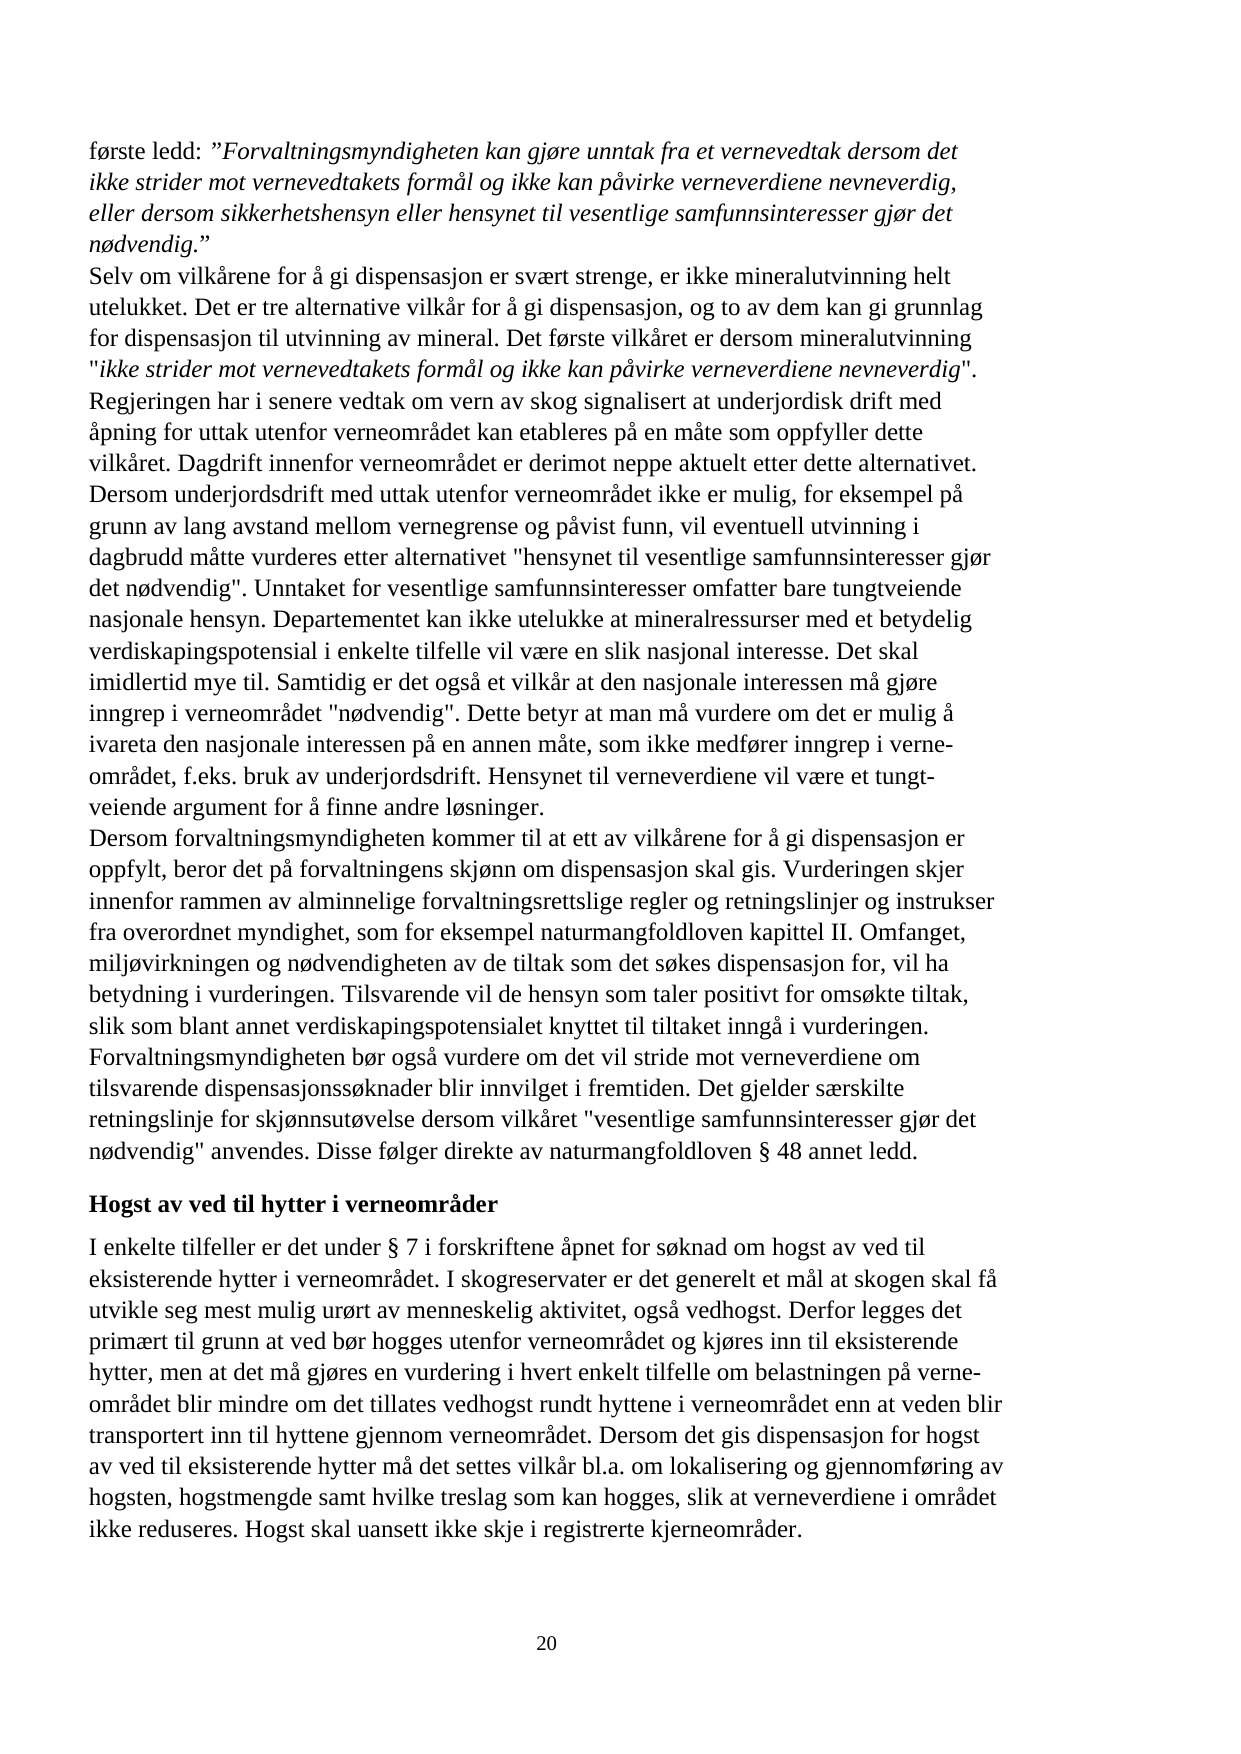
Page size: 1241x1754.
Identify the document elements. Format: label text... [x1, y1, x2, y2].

text Selv om vilkårene for å gi dispensasjon er svært strenge, er ikke mineralutvinning helt utelukket. Det er tre alternative vilkår for å gi dispensasjon, og to av dem kan gi grunnlag for dispensasjon til utvinning av mineral. Det første vilkåret er dersom mineralutvinning "ikke strider mot vernevedtakets formål og ikke kan påvirke verneverdiene nevneverdig". Regjeringen har i senere vedtak om vern av skog signalisert at underjordisk drift med åpning for uttak utenfor verneområdet kan etableres på en måte som oppfyller dette vilkåret. Dagdrift innenfor verneområdet er derimot neppe aktuelt etter dette alternativet. [89, 258, 1004, 477]
list Hogst av ved til hytter i verneområder [89, 1189, 1004, 1218]
text Dersom underjordsdrift med uttak utenfor verneområdet ikke er mulig, for eksempel på grunn av lang avstand mellom vernegrense og påvist funn, vil eventuell utvinning i dagbrudd måtte vurderes etter alternativet "hensynet til vesentlige samfunnsinteresser gjør det nødvendig". Unntaket for vesentlige samfunnsinteresser omfatter bare tungtveiende nasjonale hensyn. Departementet kan ikke utelukke at mineralressurser med et betydelig verdiskapingspotensial i enkelte tilfelle vil være en slik nasjonal interesse. Det skal imidlertid mye til. Samtidig er det også et vilkår at den nasjonale interessen må gjøre inngrep i verneområdet "nødvendig". Dette betyr at man må vurdere om det er mulig å ivareta den nasjonale interessen på en annen måte, som ikke medfører inngrep i verne-området, f.eks. bruk av underjordsdrift. Hensynet til verneverdiene vil være et tungt-veiende argument for å finne andre løsninger. [89, 477, 1004, 821]
text I enkelte tilfeller er det under § 7 i forskriftene åpnet for søknad om hogst av ved til eksisterende hytter i verneområdet. I skogreservater er det generelt et mål at skogen skal få utvikle seg mest mulig urørt av menneskelig aktivitet, også vedhogst. Derfor legges det primært til grunn at ved bør hogges utenfor verneområdet og kjøres inn til eksisterende hytter, men at det må gjøres en vurdering i hvert enkelt tilfelle om belastningen på verne-området blir mindre om det tillates vedhogst rundt hyttene i verneområdet enn at veden blir transportert inn til hyttene gjennom verneområdet. Dersom det gis dispensasjon for hogst av ved til eksisterende hytter må det settes vilkår bl.a. om lokalisering og gjennomføring av hogsten, hogstmengde samt hvilke treslag som kan hogges, slik at verneverdiene i området ikke reduseres. Hogst skal uansett ikke skje i registrerte kjerneområder. [89, 1231, 1004, 1543]
text Dersom forvaltningsmyndigheten kommer til at ett av vilkårene for å gi dispensasjon er oppfylt, beror det på forvaltningens skjønn om dispensasjon skal gis. Vurderingen skjer innenfor rammen av alminnelige forvaltningsrettslige regler og retningslinjer og instrukser fra overordnet myndighet, som for eksempel naturmangfoldloven kapittel II. Omfanget, miljøvirkningen og nødvendigheten av de tiltak som det søkes dispensasjon for, vil ha betydning i vurderingen. Tilsvarende vil de hensyn som taler positivt for omsøkte tiltak, slik som blant annet verdiskapingspotensialet knyttet til tiltaket inngå i vurderingen. Forvaltningsmyndigheten bør også vurdere om det vil stride mot verneverdiene om tilsvarende dispensasjonssøknader blir innvilget i fremtiden. Det gjelder særskilte retningslinje for skjønnsutøvelse dersom vilkåret "vesentlige samfunnsinteresser gjør det nødvendig" anvendes. Disse følger direkte av naturmangfoldloven § 48 annet ledd. [89, 821, 1004, 1164]
